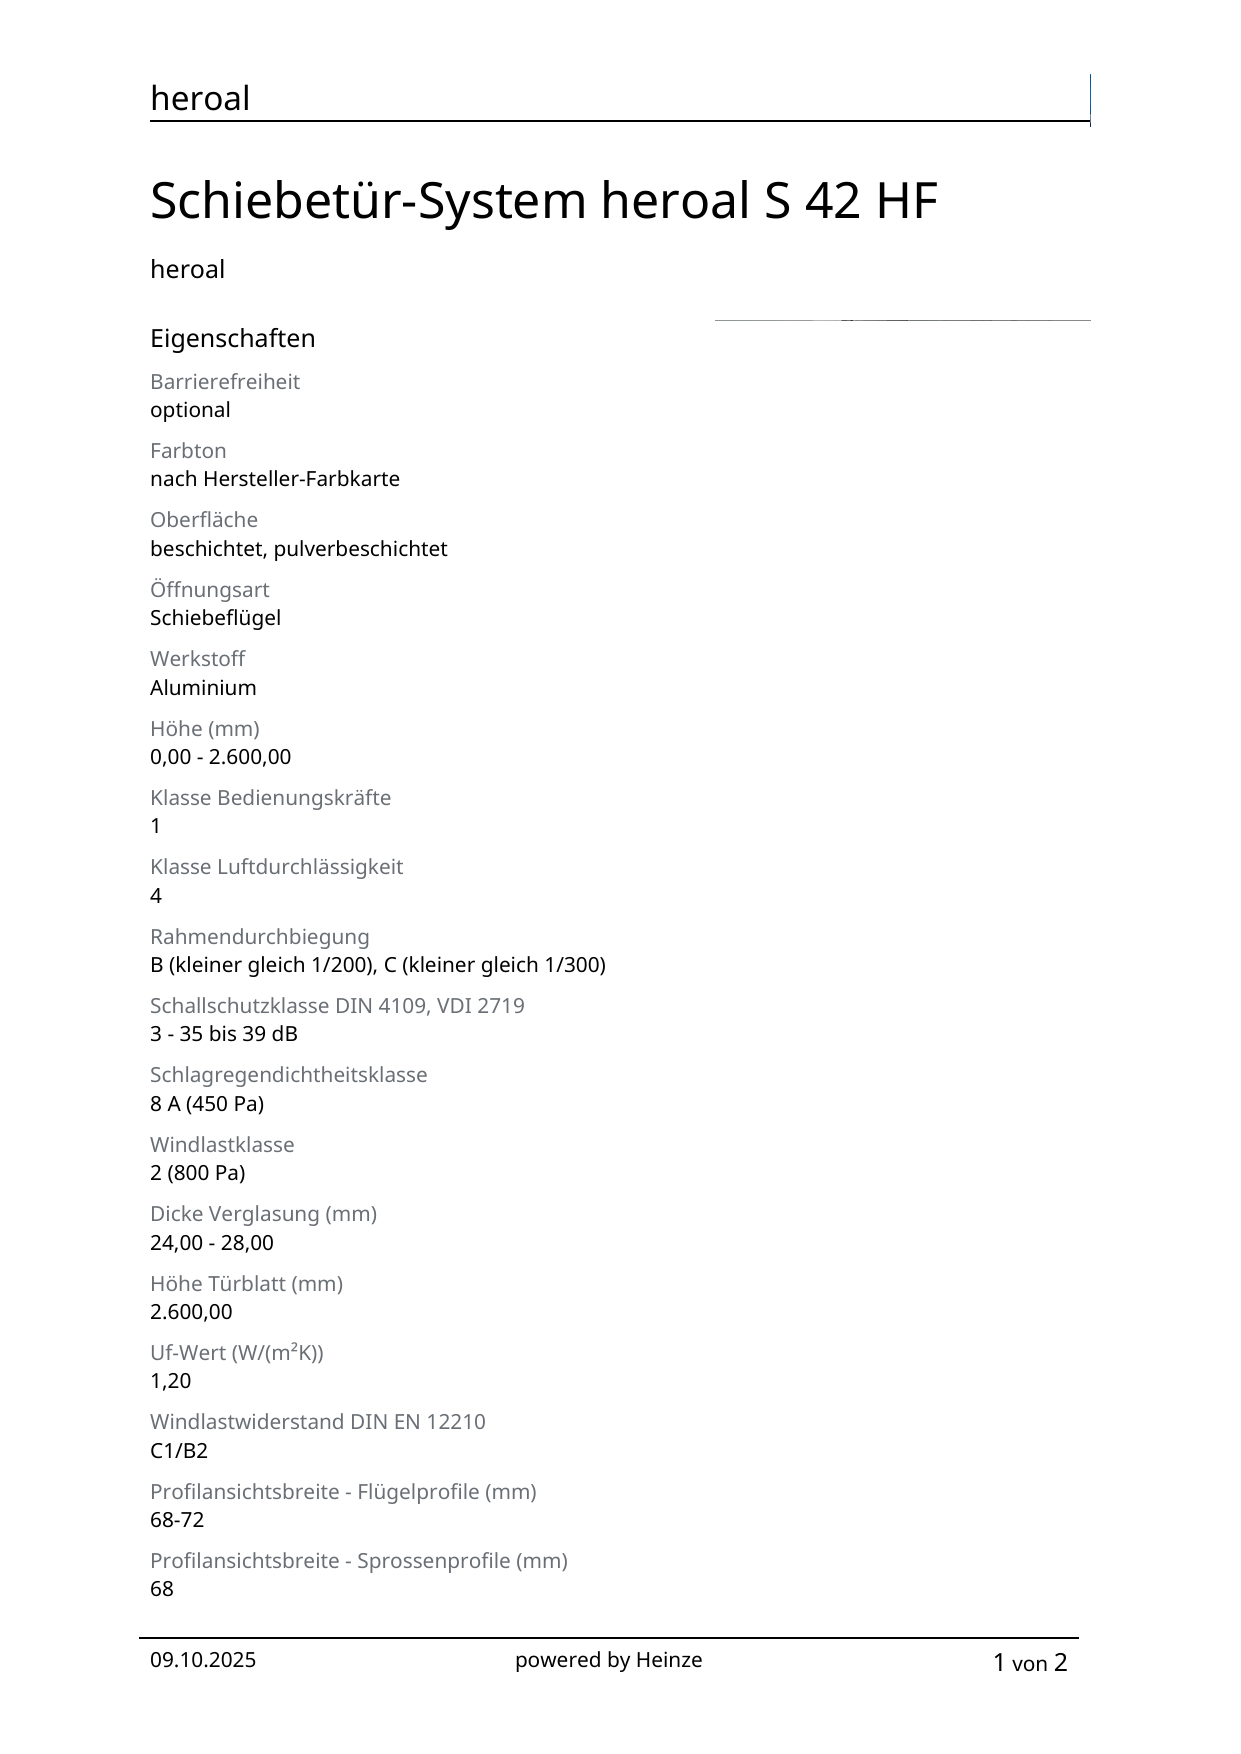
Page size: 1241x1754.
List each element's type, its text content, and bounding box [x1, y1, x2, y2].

text Oberfläche [150, 506, 1090, 534]
text Farbton [150, 436, 1090, 464]
text Eigenschaften [150, 320, 1090, 354]
text heroal [150, 252, 1090, 286]
text Profilansichtsbreite - Flügelprofile (mm) [150, 1477, 1090, 1505]
text 1 [150, 811, 1090, 840]
text 2.600,00 [150, 1297, 1090, 1326]
text 2 (800 Pa) [150, 1158, 1090, 1187]
text Schiebetür-System heroal S 42 HF [150, 165, 1090, 233]
text Höhe Türblatt (mm) [150, 1269, 1090, 1297]
text 68-72 [150, 1505, 1090, 1534]
text Barrierefreiheit [150, 367, 1090, 395]
text B (kleiner gleich 1/200), C (kleiner gleich 1/300) [150, 950, 1090, 979]
text Klasse Bedienungskräfte [150, 783, 1090, 811]
text Uf-Wert (W/(m²K)) [150, 1338, 1090, 1366]
text Aluminium [150, 673, 1090, 701]
text Schlagregendichtheitsklasse [150, 1061, 1090, 1089]
text Schallschutzklasse DIN 4109, VDI 2719 [150, 991, 1090, 1019]
text Werkstoff [150, 644, 1090, 673]
text 3 - 35 bis 39 dB [150, 1019, 1090, 1048]
text optional [150, 395, 1090, 424]
text nach Hersteller-Farbkarte [150, 464, 1090, 493]
text Höhe (mm) [150, 714, 1090, 742]
text Dicke Verglasung (mm) [150, 1199, 1090, 1228]
text 24,00 - 28,00 [150, 1228, 1090, 1256]
text Rahmendurchbiegung [150, 922, 1090, 950]
text Profilansichtsbreite - Sprossenprofile (mm) [150, 1546, 1090, 1574]
text Klasse Luftdurchlässigkeit [150, 852, 1090, 881]
text Öffnungsart [150, 575, 1090, 603]
text 1,20 [150, 1366, 1090, 1395]
text 4 [150, 881, 1090, 909]
text Windlastklasse [150, 1130, 1090, 1158]
text beschichtet, pulverbeschichtet [150, 534, 1090, 562]
text Windlastwiderstand DIN EN 12210 [150, 1407, 1090, 1436]
text 68 [150, 1574, 1090, 1603]
text 8 A (450 Pa) [150, 1089, 1090, 1117]
text C1/B2 [150, 1436, 1090, 1464]
text 0,00 - 2.600,00 [150, 742, 1090, 771]
text Schiebeflügel [150, 603, 1090, 632]
